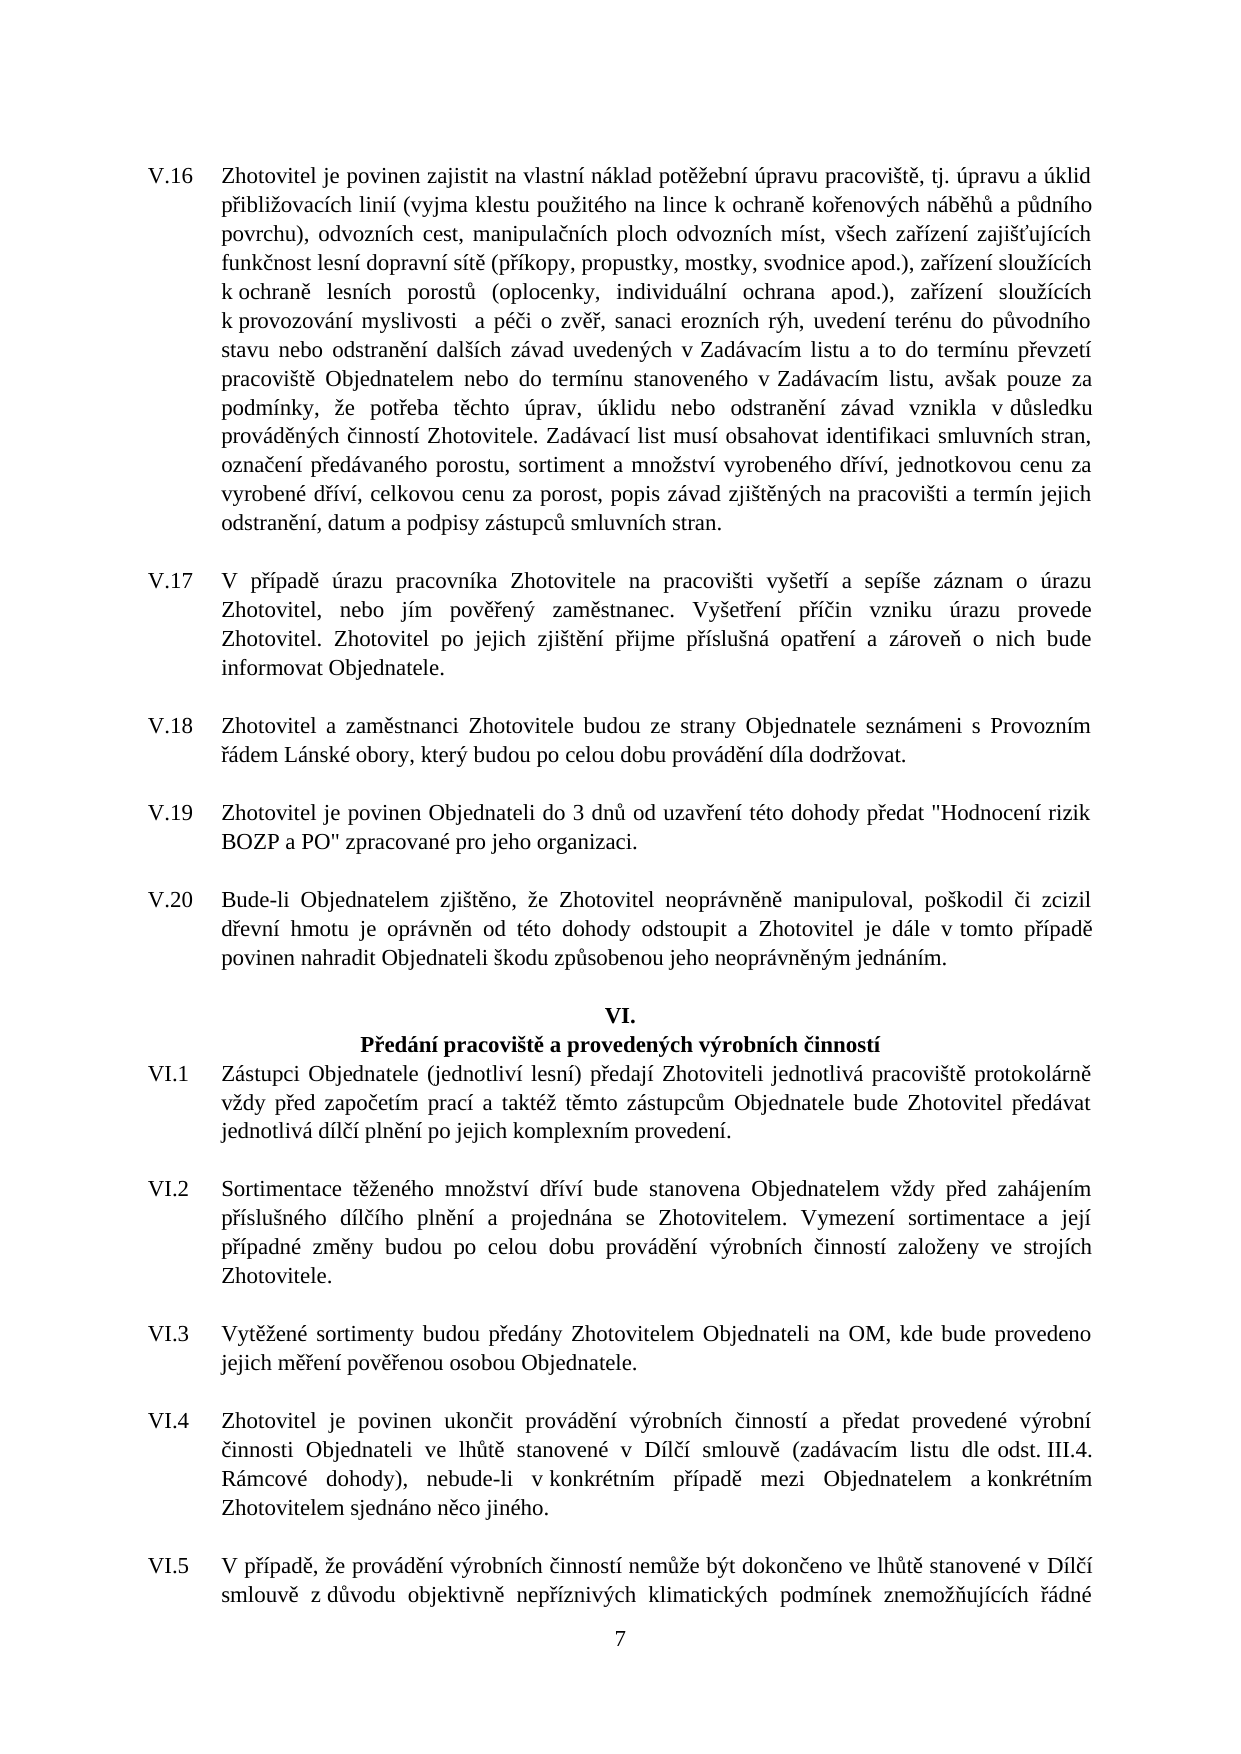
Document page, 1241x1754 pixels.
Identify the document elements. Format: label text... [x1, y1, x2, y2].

text V.20 Bude-li Objednatelem zjištěno, že Zhotovitel neoprávněně manipuloval, poškodil či zcizil dřevní hmotu je oprávněn od této dohody odstoupit a Zhotovitel je dále v tomto případě povinen nahradit Objednateli škodu způsobenou jeho neoprávněným jednáním. [148, 886, 1093, 970]
text VI.2 Sortimentace těženého množství dříví bude stanovena Objednatelem vždy před zahájením příslušného dílčího plnění a projednána se Zhotovitelem. Vymezení sortimentace a její případné změny budou po celou dobu provádění výrobních činností založeny ve strojích Zhotovitele. [148, 1175, 1093, 1289]
text V.17 V případě úrazu pracovníka Zhotovitele na pracovišti vyšetří a sepíše záznam o úrazu Zhotovitel, nebo jím pověřený zaměstnanec. Vyšetření příčin vzniku úrazu provede Zhotovitel. Zhotovitel po jejich zjištění přijme příslušná opatření a zároveň o nich bude informovat Objednatele. [148, 594, 1093, 681]
text V.18 Zhotovitel a zaměstnanci Zhotovitele budou ze strany Objednatele seznámeni s Provozním řádem Lánské obory, který budou po celou dobu provádění díla dodržovat. [148, 738, 1093, 767]
text VI.1 Zástupci Objednatele (jednotliví lesní) předají Zhotoviteli jednotlivá pracoviště protokolárně vždy před započetím prací a taktéž těmto zástupcům Objednatele bude Zhotovitel předávat jednotlivá dílčí plnění po jejich komplexním provedení. [148, 1059, 1093, 1144]
text VI.3 Vytěžené sortimenty budou předány Zhotovitelem Objednateli na OM, kde bude provedeno jejich měření pověřenou osobou Objednatele. [148, 1320, 1093, 1376]
text V.19 Zhotovitel je povinen Objednateli do 3 dnů od uzavření této dohody předat "Hodnocení rizik BOZP a PO" zpracované pro jeho organizaci. [148, 825, 1093, 854]
text VI.4 Zhotovitel je povinen ukončit provádění výrobních činností a předat provedené výrobní činnosti Objednateli ve lhůtě stanovené v Dílčí smlouvě (zadávacím listu dle odst. III.4. Rámcové dohody), nebude-li v konkrétním případě mezi Objednatelem a konkrétním Zhotovitelem sjednáno něco jiného. [148, 1407, 1093, 1520]
text V.16 Zhotovitel je povinen zajistit na vlastní náklad potěžební úpravu pracoviště, tj. úpravu a úklid přibližovacích linií (vyjma klestu použitého na lince k ochraně kořenových náběhů a půdního povrchu), odvozních cest, manipulačních ploch odvozních míst, všech zařízení zajišťujících funkčnost lesní dopravní sítě (příkopy, propustky, mostky, svodnice apod.), zařízení sloužících k ochraně lesních porostů (oplocenky, individuální ochrana apod.), zařízení sloužících k provozování myslivosti a péči o zvěř, sanaci erozních rýh, uvedení terénu do původního stavu nebo odstranění dalších závad uvedených v Zadávacím listu a to do termínu převzetí pracoviště Objednatelem nebo do termínu stanoveného v Zadávacím listu, avšak pouze za podmínky, že potřeba těchto úprav, úklidu nebo odstranění závad vznikla v důsledku prováděných činností Zhotovitele. Zadávací list musí obsahovat identifikaci smluvních stran, označení předávaného porostu, sortiment a množství vyrobeného dříví, jednotkovou cenu za vyrobené dříví, celkovou cenu za porost, popis závad zjištěných na pracovišti a termín jejich odstranění, datum a podpisy zástupců smluvních stran. [148, 162, 1093, 536]
text Předání pracoviště a provedených výrobních činností [148, 1031, 1093, 1057]
text VI. [148, 1002, 1093, 1028]
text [148, 1552, 1093, 1607]
